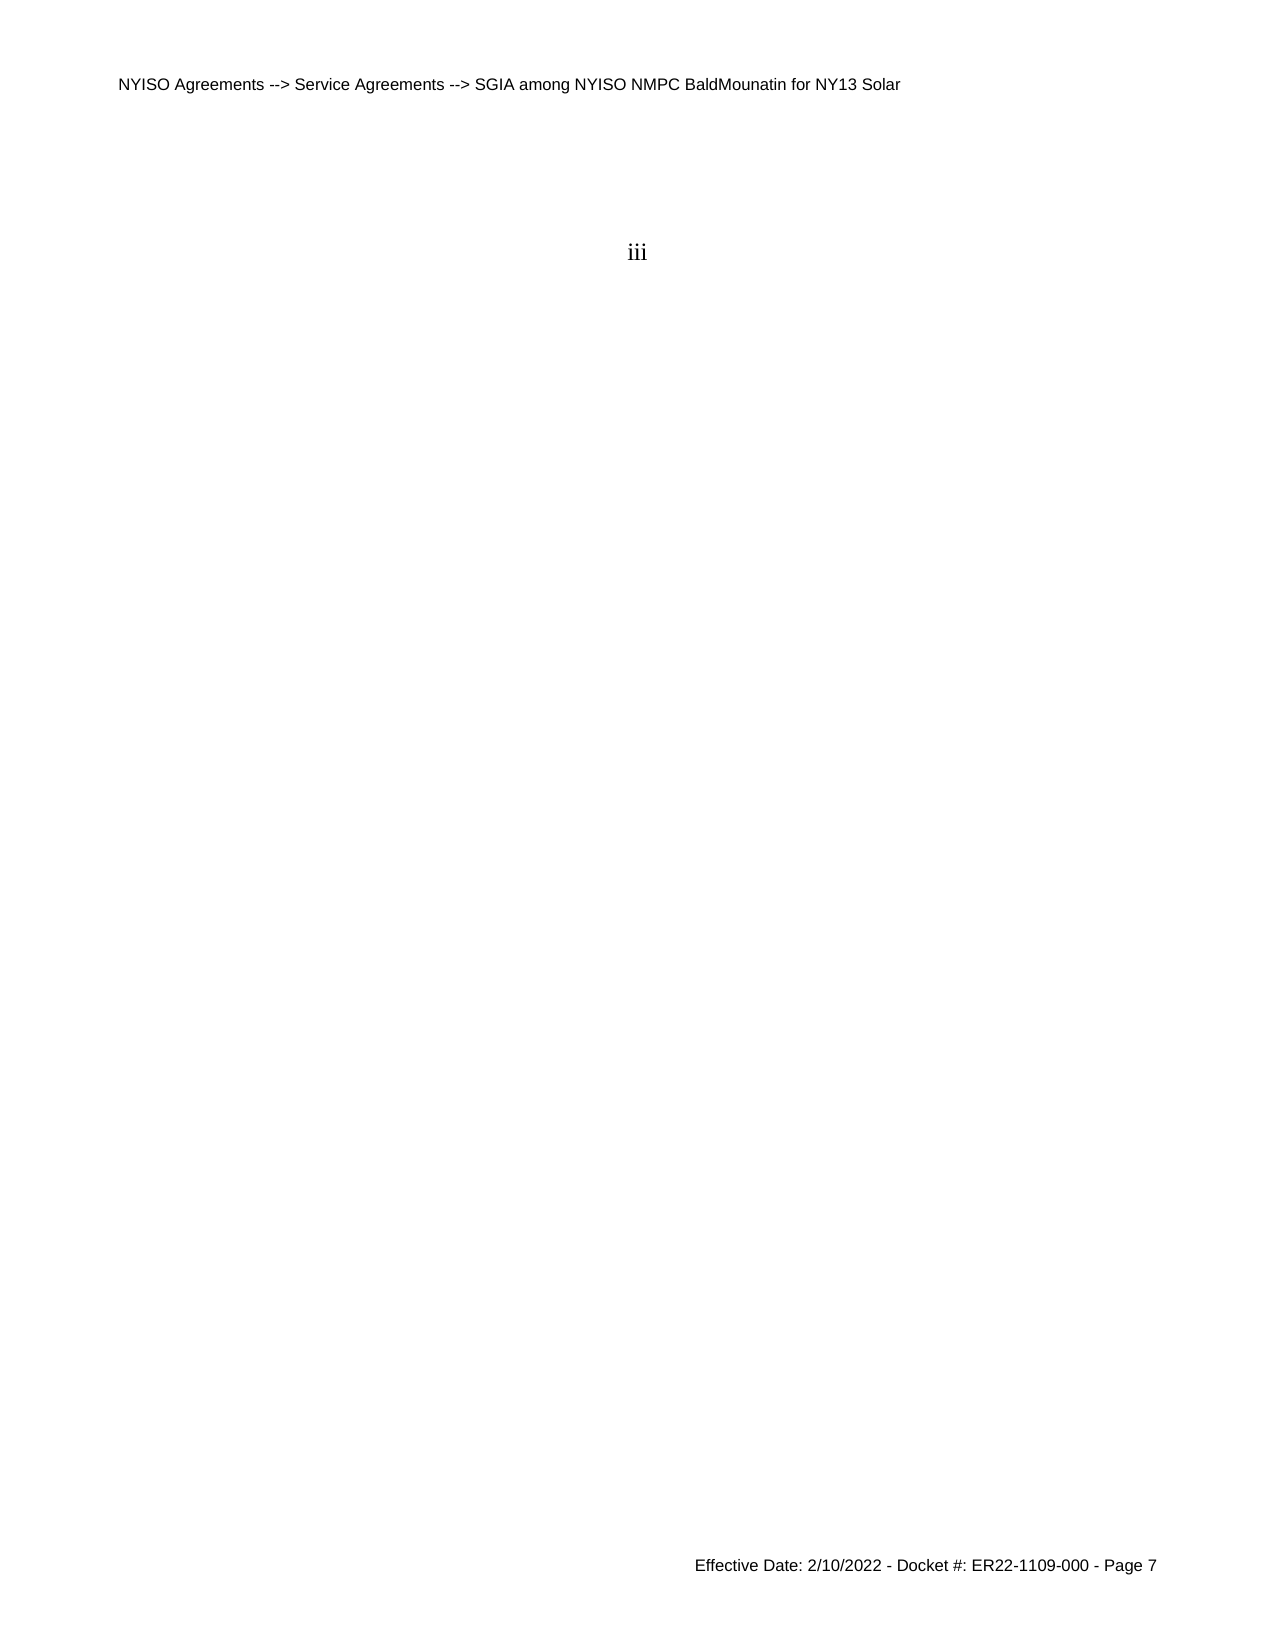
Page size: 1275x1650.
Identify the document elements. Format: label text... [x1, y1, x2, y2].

text iii [627, 237, 1275, 266]
